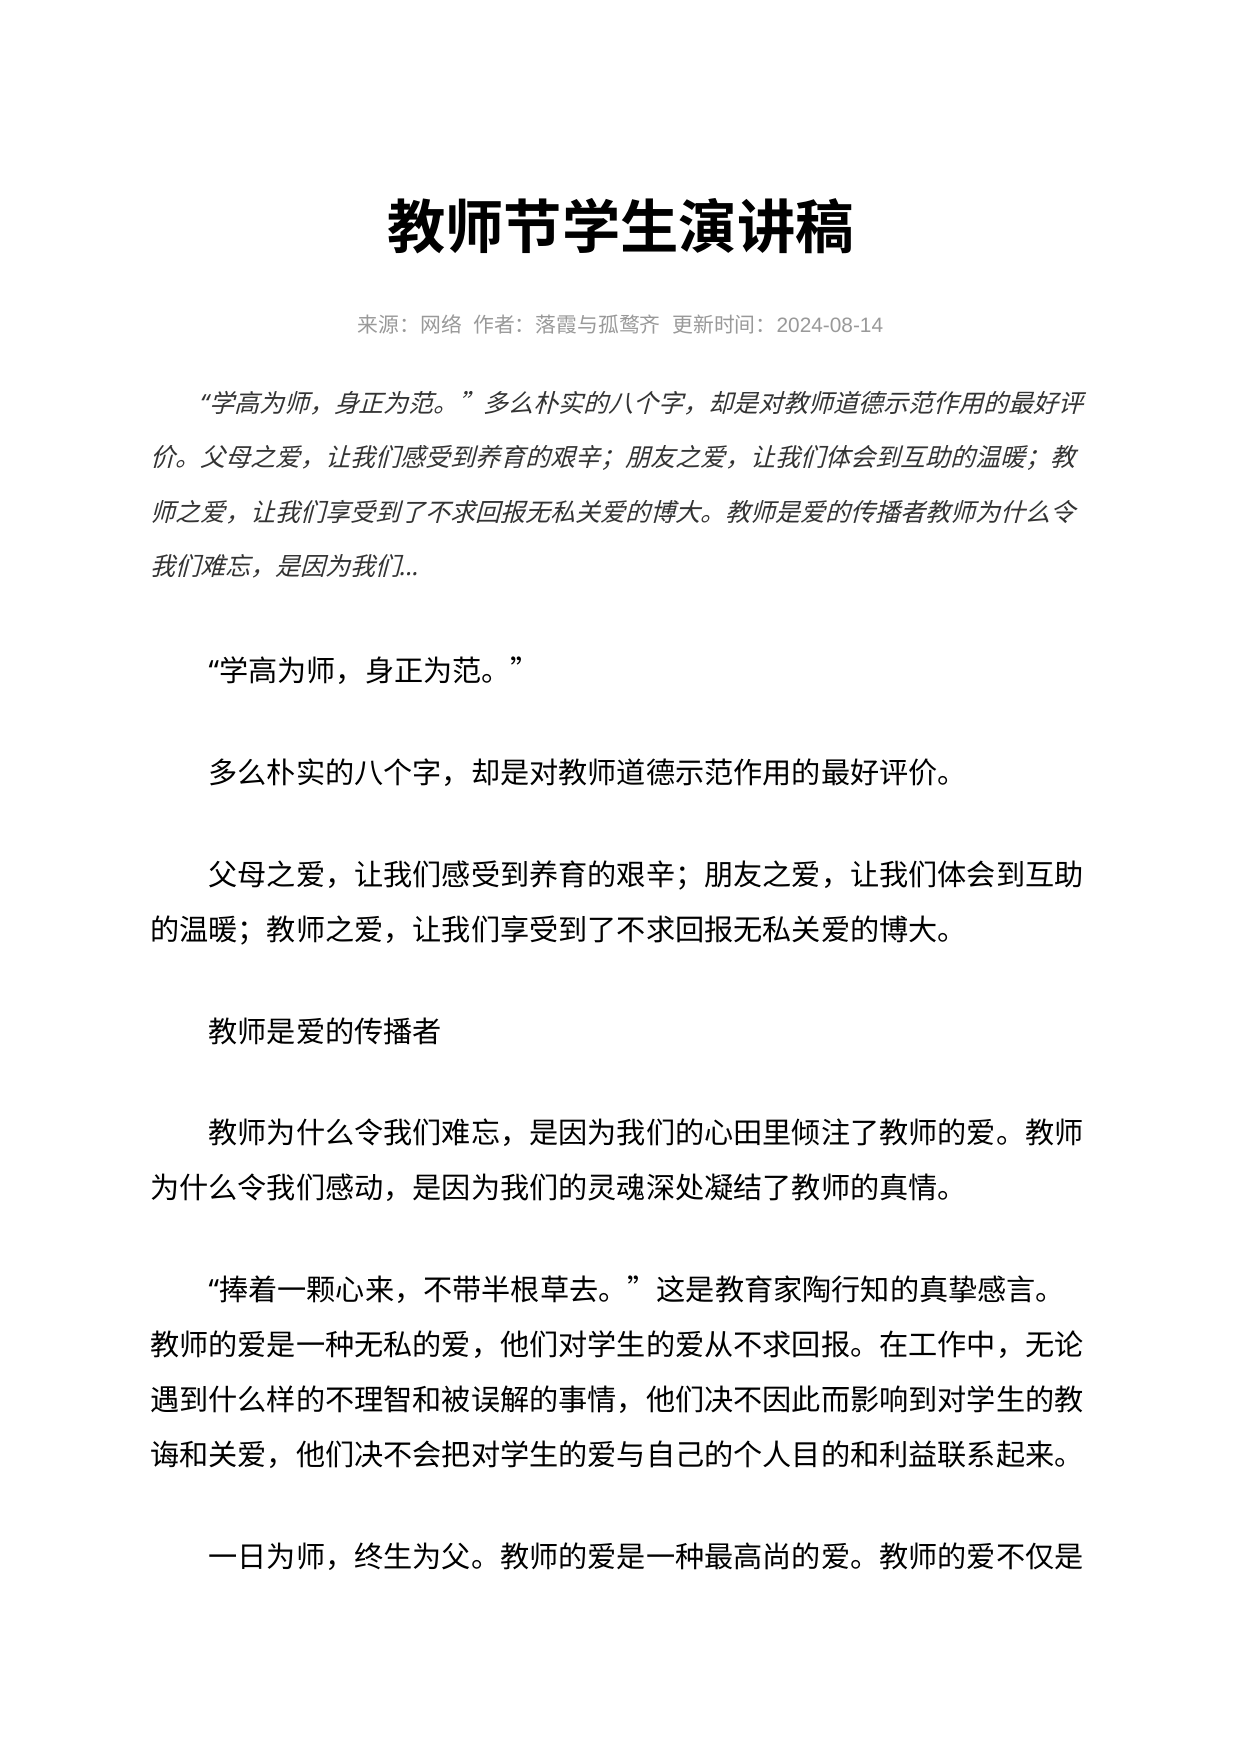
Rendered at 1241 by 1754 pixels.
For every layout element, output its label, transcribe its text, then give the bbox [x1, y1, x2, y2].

text “学高为师，身正为范。”多么朴实的八个字，却是对教师道德示范作用的最好评价。父母之爱，让我们感受到养育的艰辛；朋友之爱，让我们体会到互助的温暖；教师之爱，让我们享受到了不求回报无私关爱的博大。教师是爱的传播者教师为什么令我们难忘，是因为我们... [150, 383, 1090, 583]
text “学高为师，身正为范。” [150, 648, 1090, 690]
text 来源：网络 作者：落霞与孤鹜齐 更新时间：2024-08-14 [150, 313, 1090, 337]
subtitle 教师节学生演讲稿 [150, 181, 1090, 266]
text 父母之爱，让我们感受到养育的艰辛；朋友之爱，让我们体会到互助的温暖；教师之爱，让我们享受到了不求回报无私关爱的博大。 [150, 852, 1090, 949]
text 多么朴实的八个字，却是对教师道德示范作用的最好评价。 [150, 750, 1090, 792]
text 教师为什么令我们难忘，是因为我们的心田里倾注了教师的爱。教师为什么令我们感动，是因为我们的灵魂深处凝结了教师的真情。 [150, 1110, 1090, 1207]
text “捧着一颗心来，不带半根草去。”这是教育家陶行知的真挚感言。教师的爱是一种无私的爱，他们对学生的爱从不求回报。在工作中，无论遇到什么样的不理智和被误解的事情，他们决不因此而影响到对学生的教诲和关爱，他们决不会把对学生的爱与自己的个人目的和利益联系起来。 [150, 1267, 1090, 1474]
text 教师是爱的传播者 [150, 1008, 1090, 1051]
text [150, 1533, 1090, 1576]
